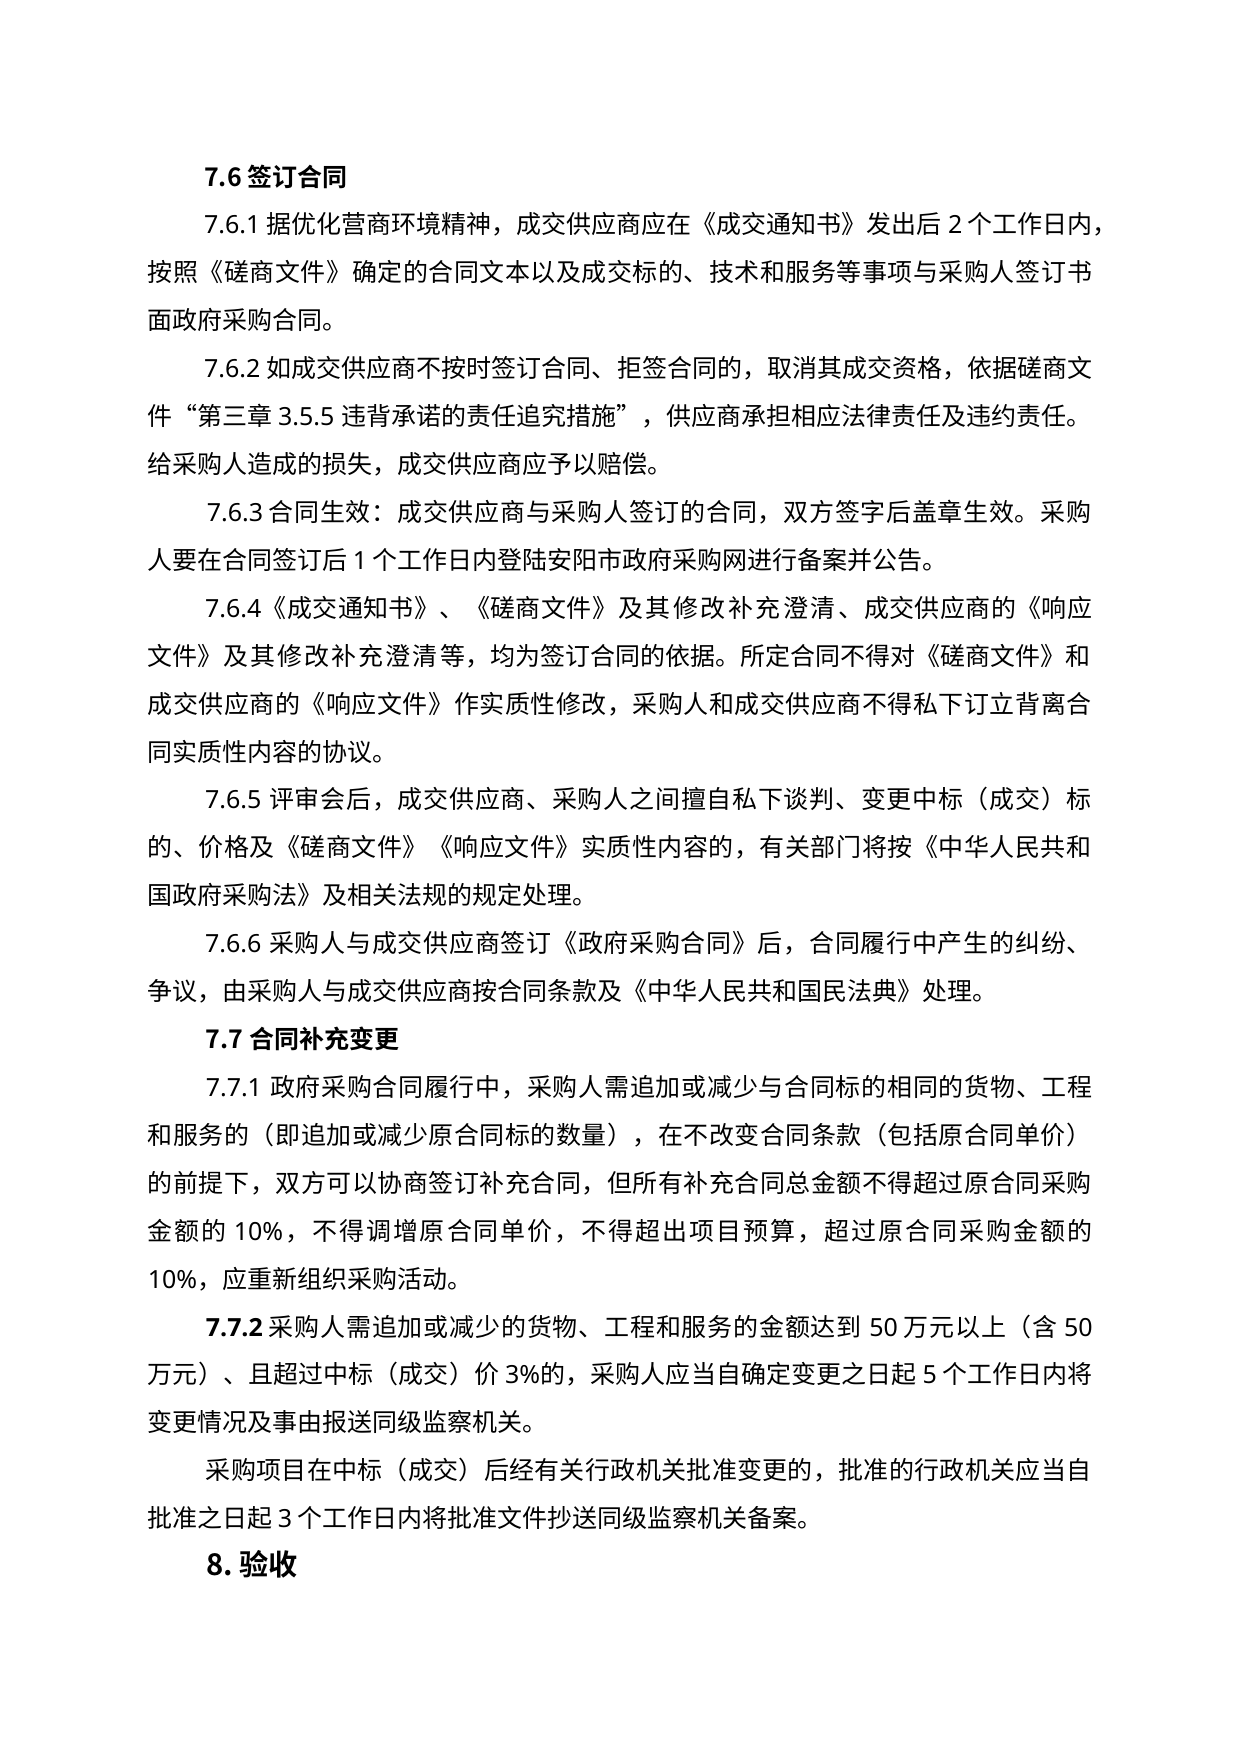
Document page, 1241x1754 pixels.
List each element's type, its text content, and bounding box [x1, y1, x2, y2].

text 7.6.1 据优化营商环境精神，成交供应商应在《成交通知书》发出后2个工作日内，按照《磋商文件》确定的合同文本以及成交标的、技术和服务等事项与采购人签订书面政府采购合同。 [148, 196, 1093, 339]
text 7.6.4《成交通知书》、《磋商文件》及其修改补充澄清、成交供应商的《响应文件》及其修改补充澄清等，均为签订合同的依据。所定合同不得对《磋商文件》和成交供应商的《响应文件》作实质性修改，采购人和成交供应商不得私下订立背离合同实质性内容的协议。 [148, 579, 1093, 771]
text 采购项目在中标（成交）后经有关行政机关批准变更的，批准的行政机关应当自批准之日起3个工作日内将批准文件抄送同级监察机关备案。 [148, 1441, 1093, 1537]
text 7.6.3合同生效：成交供应商与采购人签订的合同，双方签字后盖章生效。采购人要在合同签订后1个工作日内登陆安阳市政府采购网进行备案并公告。 [148, 483, 1093, 579]
text 7.6 签订合同 [148, 148, 1093, 196]
text 7.6.5 评审会后，成交供应商、采购人之间擅自私下谈判、变更中标（成交）标的、价格及《磋商文件》《响应文件》实质性内容的，有关部门将按《中华人民共和国政府采购法》及相关法规的规定处理。 [148, 771, 1093, 914]
text 7.6.6 采购人与成交供应商签订《政府采购合同》后，合同履行中产生的纠纷、争议，由采购人与成交供应商按合同条款及《中华人民共和国民法典》处理。 [148, 914, 1093, 1010]
text 8. 验收 [148, 1537, 1093, 1585]
text 7.6.2 如成交供应商不按时签订合同、拒签合同的，取消其成交资格，依据磋商文件“第三章3.5.5 违背承诺的责任追究措施”，供应商承担相应法律责任及违约责任。给采购人造成的损失，成交供应商应予以赔偿。 [148, 339, 1093, 483]
text 7.7.1 政府采购合同履行中，采购人需追加或减少与合同标的相同的货物、工程和服务的（即追加或减少原合同标的数量），在不改变合同条款（包括原合同单价）的前提下，双方可以协商签订补充合同，但所有补充合同总金额不得超过原合同采购金额的10%，不得调增原合同单价，不得超出项目预算，超过原合同采购金额的10%，应重新组织采购活动。 [148, 1058, 1093, 1298]
text 7.7.2采购人需追加或减少的货物、工程和服务的金额达到50万元以上（含50万元）、且超过中标（成交）价3%的，采购人应当自确定变更之日起5个工作日内将变更情况及事由报送同级监察机关。 [148, 1298, 1093, 1441]
text 7.7 合同补充变更 [148, 1010, 1093, 1058]
